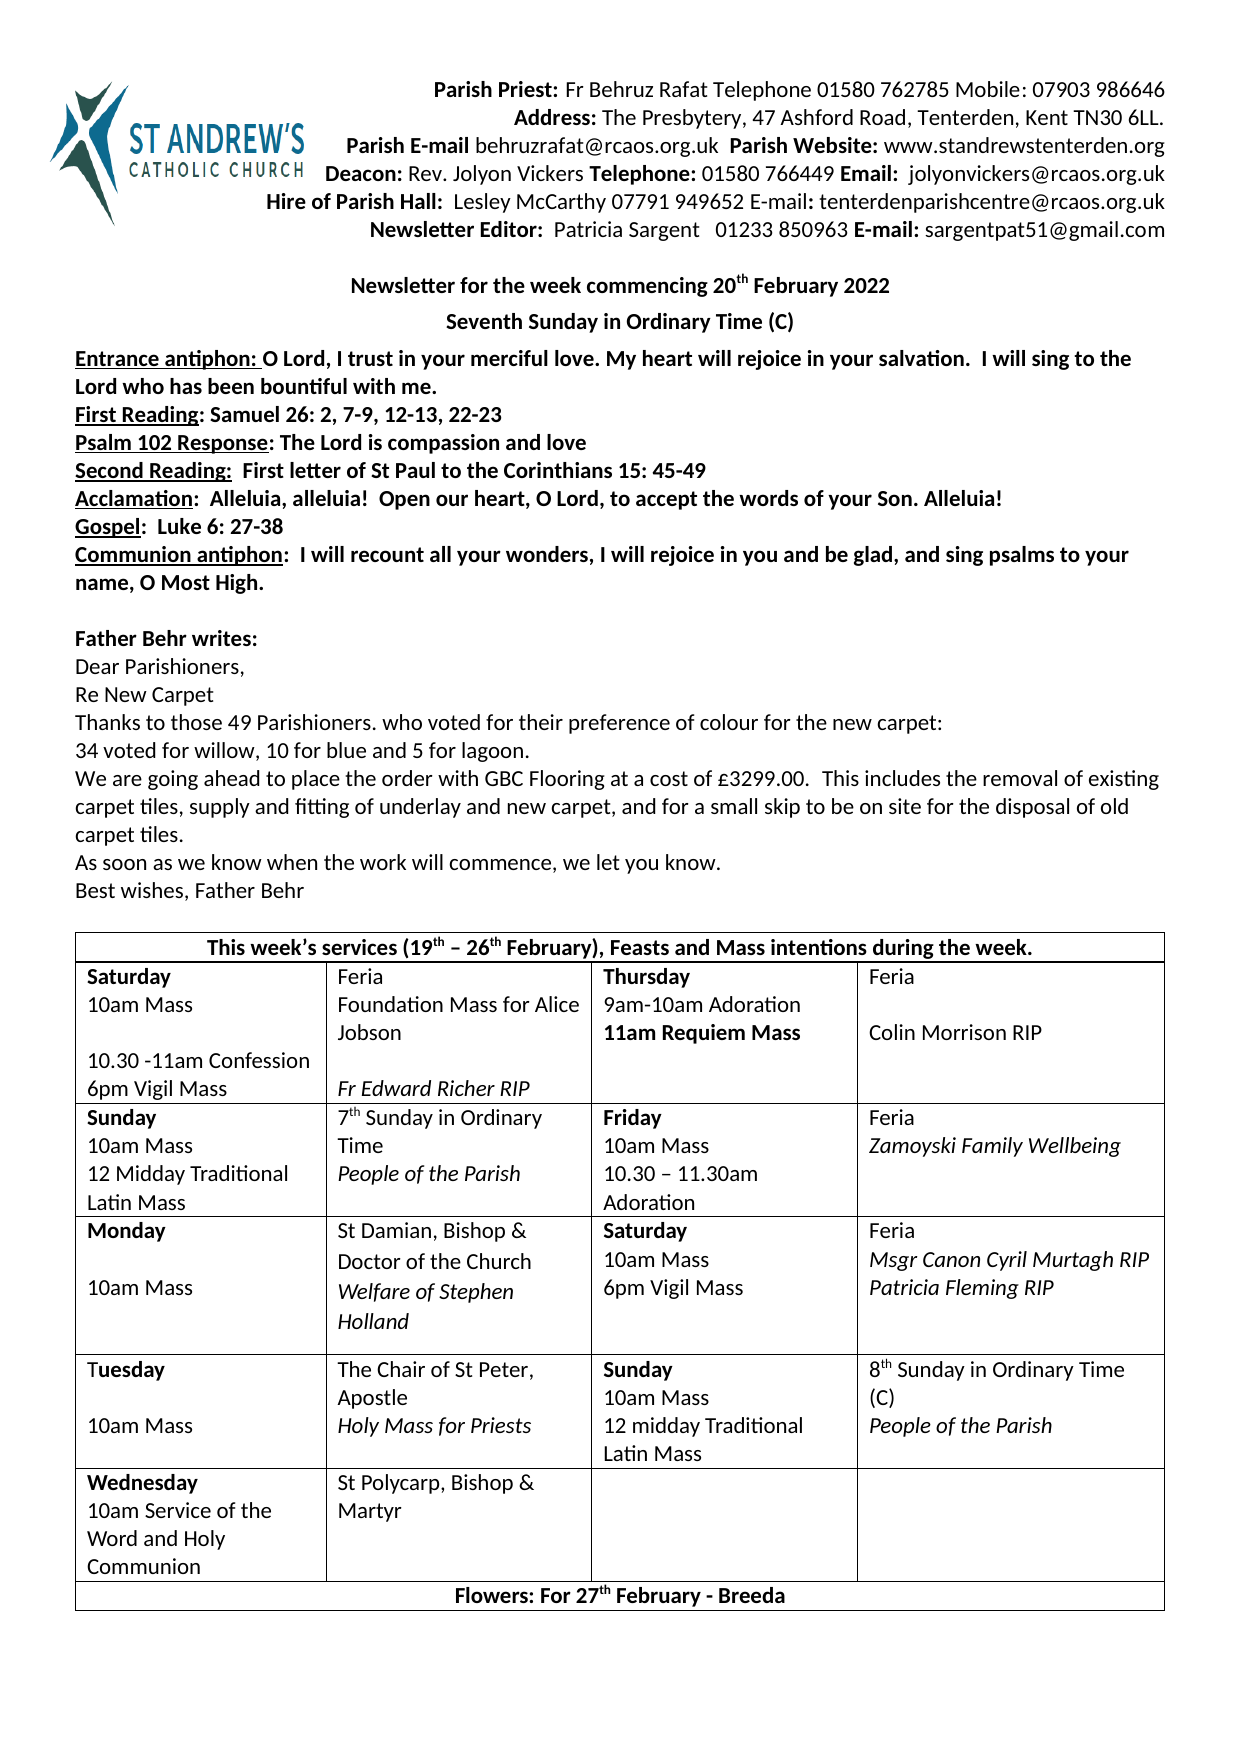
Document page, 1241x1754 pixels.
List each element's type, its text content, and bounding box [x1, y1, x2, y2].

table_cell Feria Colin Morrison RIP [858, 963, 1164, 1102]
text First Reading: Samuel 26: 2, 7-9, 12-13, 22-23 [75, 400, 1165, 428]
table_cell Feria Zamoyski Family Wellbeing [858, 1104, 1164, 1216]
table_cell Monday 10am Mass [76, 1217, 326, 1354]
text Parish E-mail behruzrafat@rcaos.org.uk Parish Website: www.standrewstenterden.org [75, 131, 1165, 159]
text Address: The Presbytery, 47 Ashford Road, Tenterden, Kent TN30 6LL. [75, 103, 1165, 131]
text Psalm 102 Response: The Lord is compassion and love [75, 428, 1165, 456]
text Gospel: Luke 6: 27-38 [75, 512, 1165, 540]
table_cell Feria Foundation Mass for Alice Jobson Fr Edward Richer RIP [327, 963, 591, 1102]
table_cell St Damian, Bishop & Doctor of the Church Welfare of Stephen Holland [327, 1217, 591, 1354]
text Newsletter Editor: Patricia Sargent 01233 850963 E-mail: sargentpat51@gmail.com [75, 215, 1165, 243]
picture [36, 58, 330, 244]
table_cell [592, 1469, 857, 1581]
table_cell The Chair of St Peter, Apostle Holy Mass for Priests [327, 1355, 591, 1467]
table_cell Sunday 10am Mass 12 midday Traditional Latin Mass [592, 1355, 857, 1467]
text Newsletter for the week commencing 20th February 2022 [75, 271, 1165, 299]
text Dear Parishioners, [75, 652, 1165, 680]
table_cell Tuesday 10am Mass [76, 1355, 326, 1467]
text Communion antiphon: I will recount all your wonders, I will rejoice in you and be glad, and sing psalms to your name, O Most High. [75, 540, 1165, 596]
table_cell [858, 1469, 1164, 1581]
table_cell Saturday 10am Mass 10.30 -11am Confession 6pm Vigil Mass [76, 963, 326, 1102]
table_cell Saturday 10am Mass 6pm Vigil Mass [592, 1217, 857, 1354]
text Seventh Sunday in Ordinary Time (C) [75, 307, 1165, 336]
text We are going ahead to place the order with GBC Flooring at a cost of £3299.00. This includes the removal of existing carpet tiles, supply and fitting of underlay and new carpet, and for a small skip to be on site for the disposal of old carpet tiles. [75, 764, 1165, 848]
text Thanks to those 49 Parishioners. who voted for their preference of colour for the new carpet: [75, 708, 1165, 736]
table_cell Sunday 10am Mass 12 Midday Traditional Latin Mass [76, 1104, 326, 1216]
text As soon as we know when the work will commence, we let you know. [75, 848, 1165, 876]
table_cell 7th Sunday in Ordinary Time People of the Parish [327, 1104, 591, 1216]
table_cell Friday 10am Mass 10.30 – 11.30am Adoration [592, 1104, 857, 1216]
table_cell Thursday 9am-10am Adoration 11am Requiem Mass [592, 963, 857, 1102]
text Acclamation: Alleluia, alleluia! Open our heart, O Lord, to accept the words of your Son. Alleluia! [75, 484, 1165, 512]
table_cell Feria Msgr Canon Cyril Murtagh RIP Patricia Fleming RIP [858, 1217, 1164, 1354]
text Father Behr writes: [75, 624, 1165, 652]
table_cell St Polycarp, Bishop & Martyr [327, 1469, 591, 1581]
table_cell Flowers: For 27th February - Breeda [76, 1582, 1164, 1609]
text Deacon: Rev. Jolyon Vickers Telephone: 01580 766449 Email: jolyonvickers@rcaos.org.uk Hire of Parish Hall: Lesley McCarthy 07791 949652 E-mail: tenterdenparishcentre@rcaos.org.uk [75, 159, 1165, 215]
table_cell Wednesday 10am Service of the Word and Holy Communion [76, 1469, 326, 1581]
text Re New Carpet [75, 680, 1165, 708]
text Best wishes, Father Behr [75, 876, 1165, 904]
text Second Reading: First letter of St Paul to the Corinthians 15: 45-49 [75, 456, 1165, 484]
text Entrance antiphon: O Lord, I trust in your merciful love. My heart will rejoice in your salvation. I will sing to the Lord who has been bountiful with me. [75, 344, 1165, 400]
table_header This week’s services (19th – 26th February), Feasts and Mass intentions during the week. [76, 933, 1164, 961]
table_cell 8th Sunday in Ordinary Time (C) People of the Parish [858, 1355, 1164, 1467]
text Parish Priest: Fr Behruz Rafat Telephone 01580 762785 Mobile: 07903 986646 [75, 75, 1165, 103]
text 34 voted for willow, 10 for blue and 5 for lagoon. [75, 736, 1165, 764]
